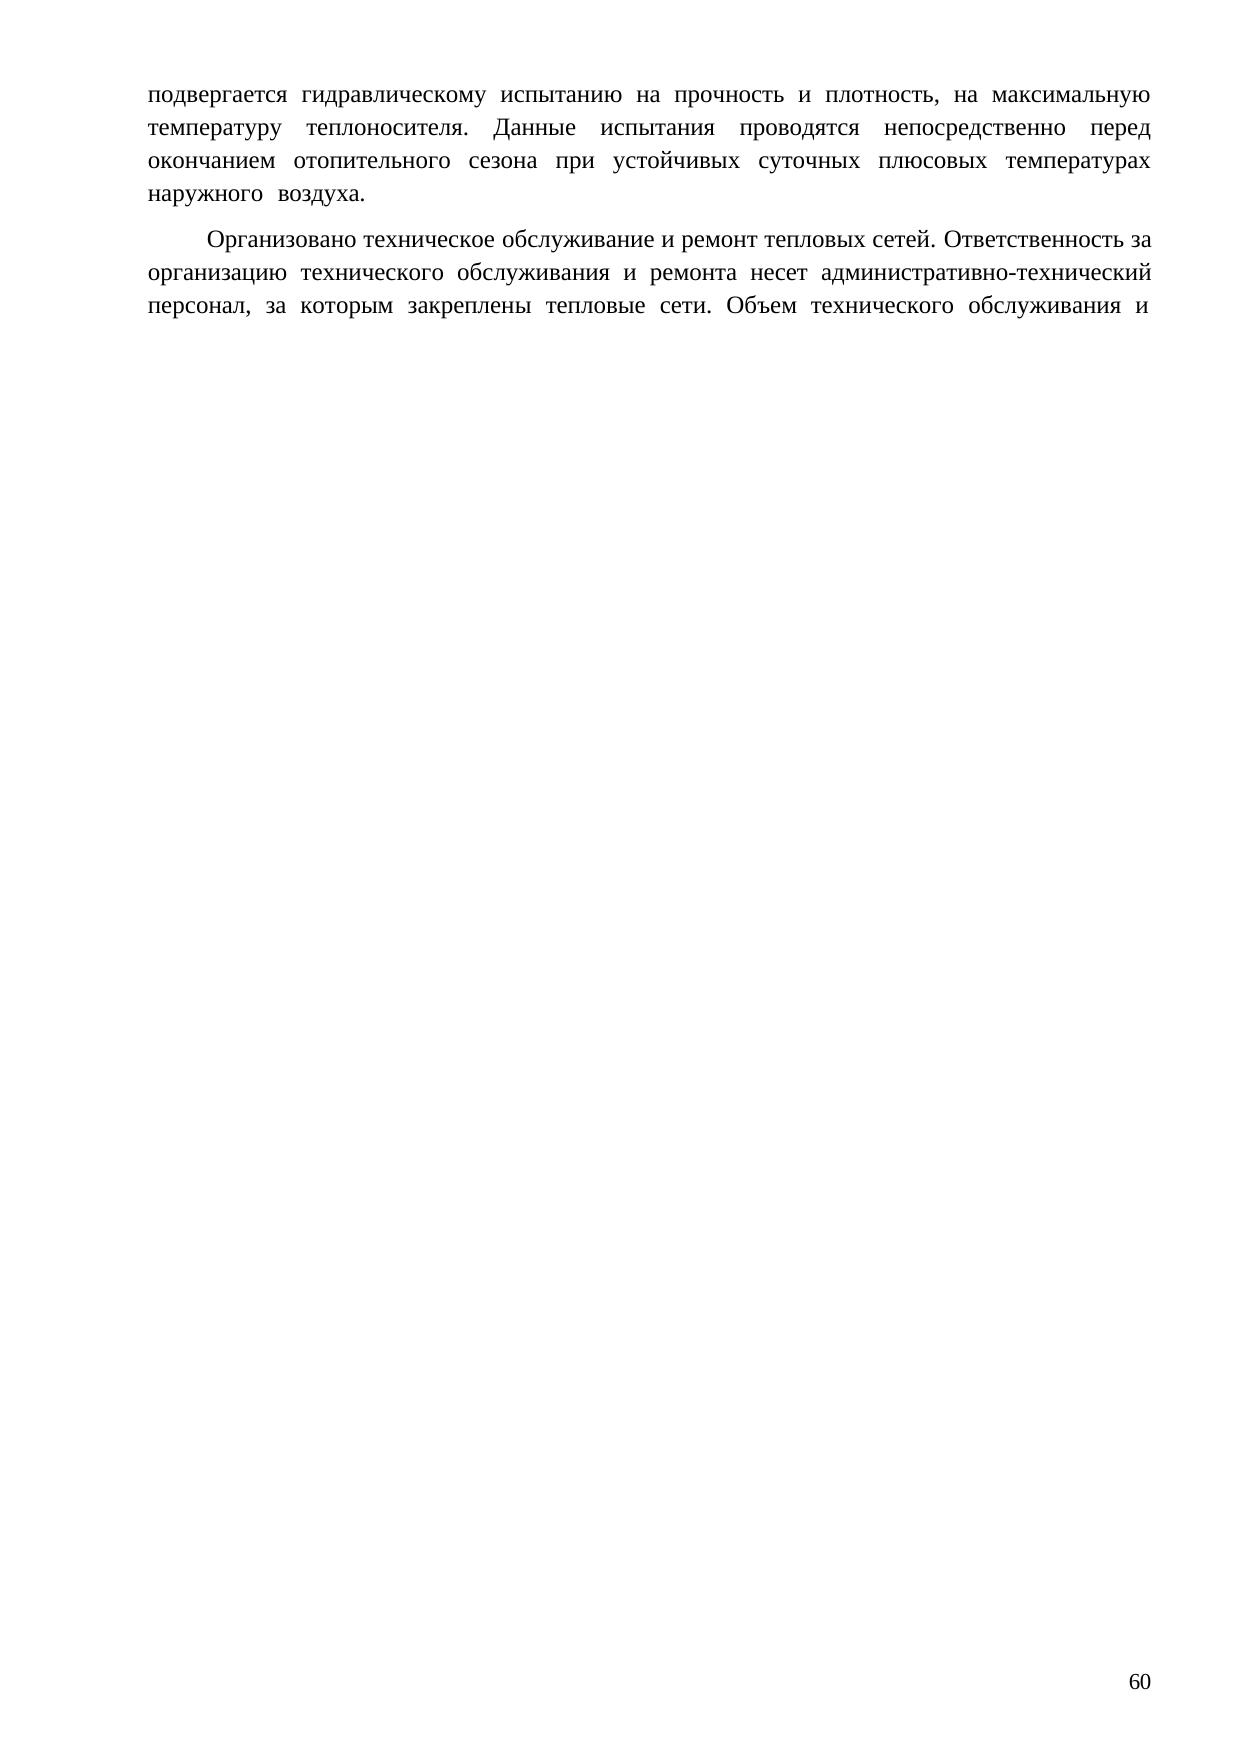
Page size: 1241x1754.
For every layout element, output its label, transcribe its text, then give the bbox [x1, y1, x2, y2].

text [148, 79, 1152, 207]
text Организовано техническое обслуживание и ремонт тепловых сетей. Ответственность за организацию технического обслуживания и ремонта несет административно-технический персонал, за которым закреплены тепловые сети. Объем технического обслуживания и [148, 224, 1152, 319]
